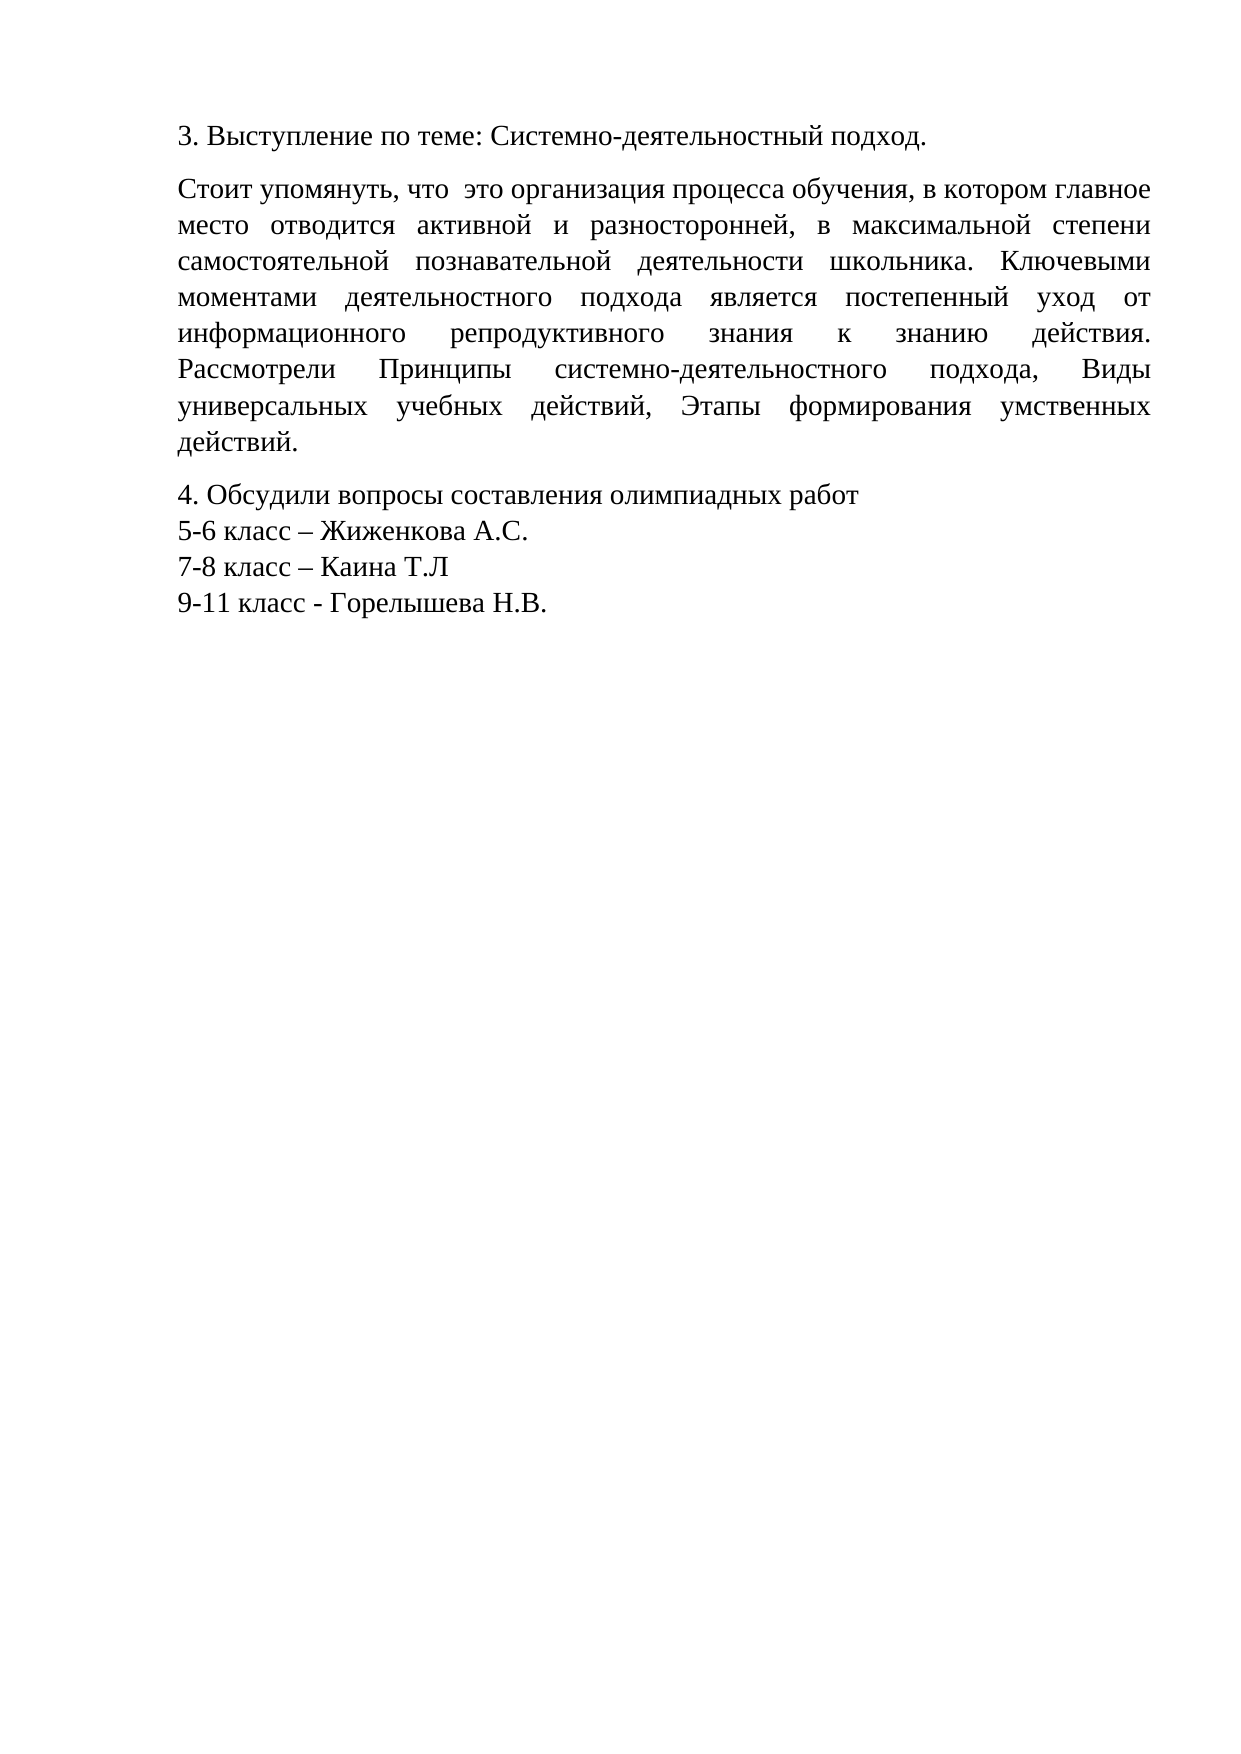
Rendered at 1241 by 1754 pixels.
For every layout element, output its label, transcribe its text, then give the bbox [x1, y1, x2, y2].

text 4. Обсудили вопросы составления олимпиадных работ 5-6 класс – Жиженкова А.С. 7-8 класс – Каина Т.Л 9-11 класс - Горелышева Н.В. [177, 477, 1152, 619]
text 3. Выступление по теме: Системно-деятельностный подход. [177, 118, 1152, 152]
text Стоит упомянуть, что это организация процесса обучения, в котором главное место отводится активной и разносторонней, в максимальной степени самостоятельной познавательной деятельности школьника. Ключевыми моментами деятельностного подхода является постепенный уход от информационного репродуктивного знания к знанию действия. Рассмотрели Принципы системно-деятельностного подхода, Виды универсальных учебных действий, Этапы формирования умственных действий. [177, 171, 1152, 457]
